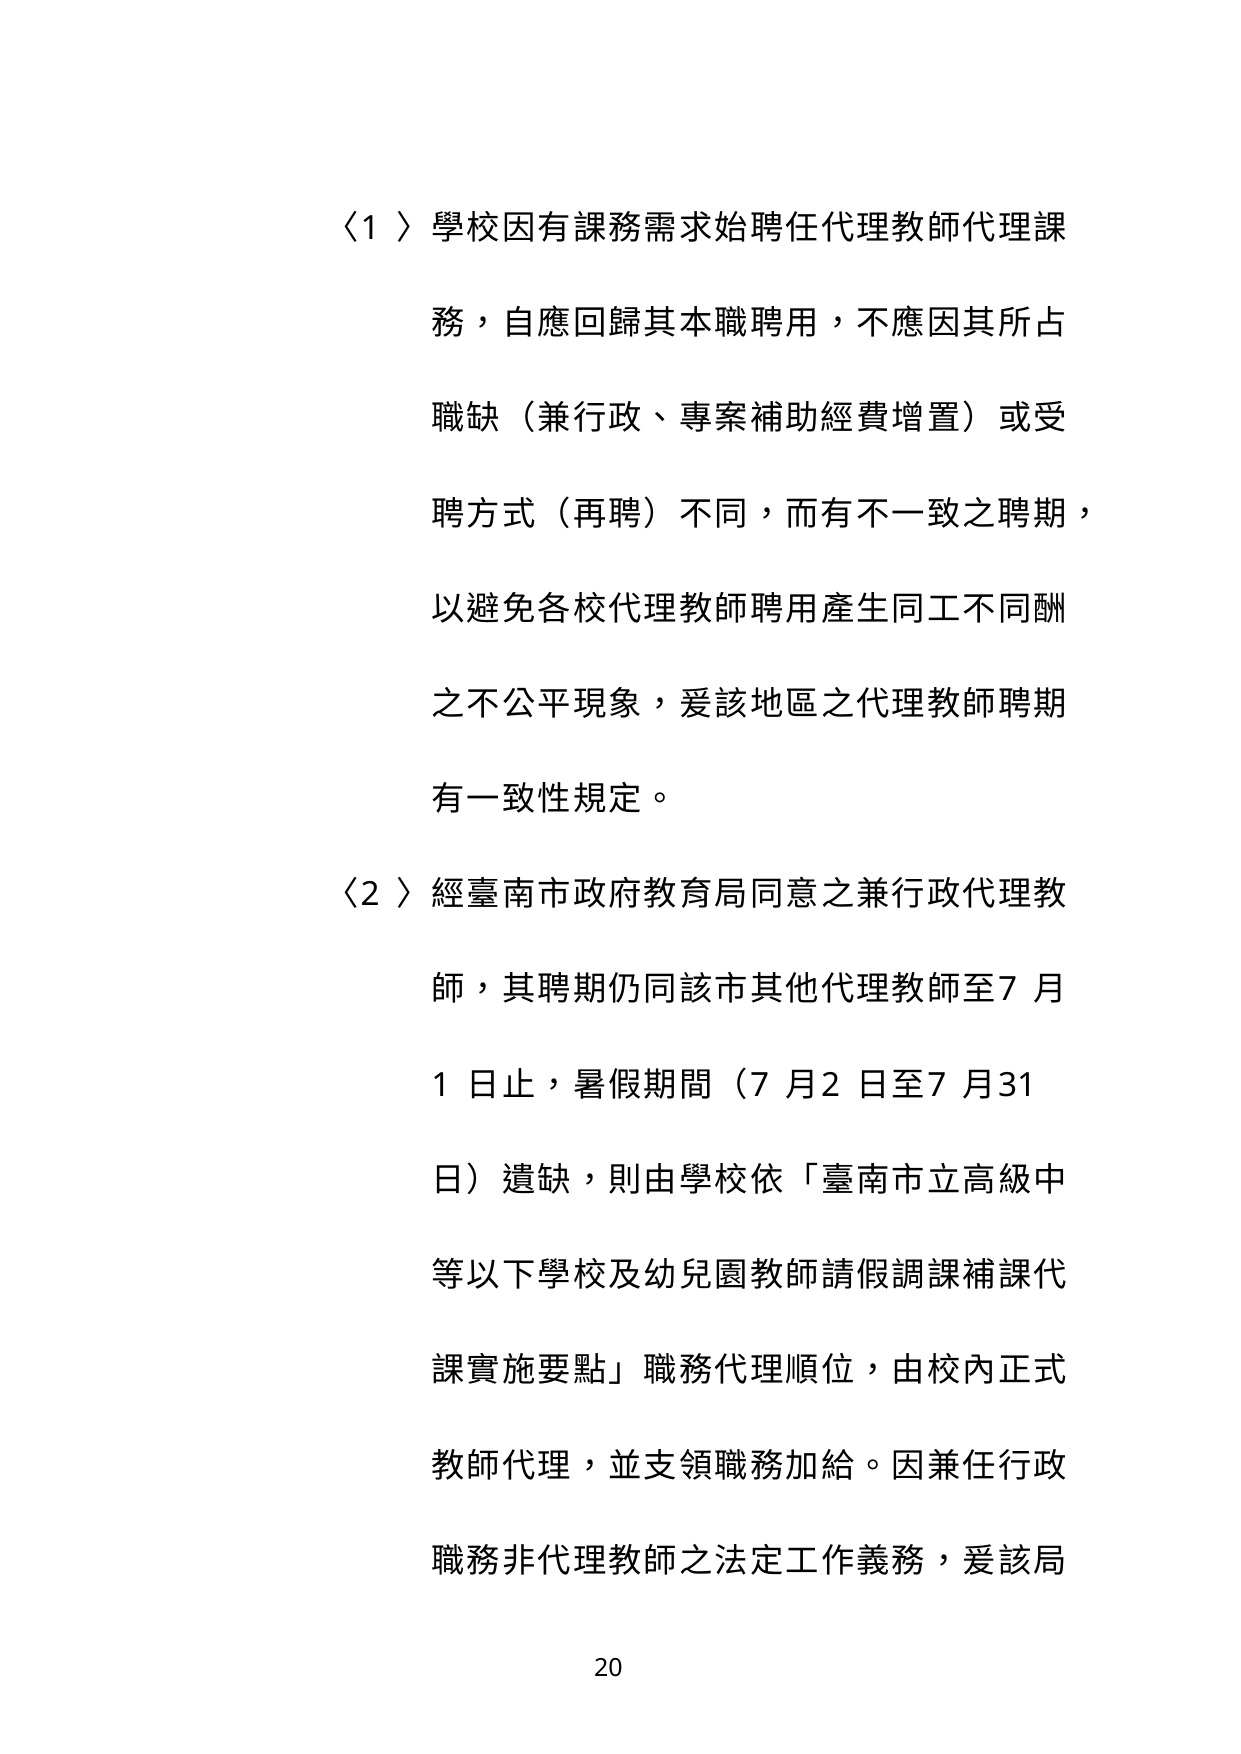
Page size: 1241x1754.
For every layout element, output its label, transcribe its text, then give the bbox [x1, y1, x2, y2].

subtitle 學校因有課務需求始聘任代理教師代理課務，自應回歸其本職聘用，不應因其所占職缺（兼行政、專案補助經費增置）或受聘方式（再聘）不同，而有不一致之聘期，以避免各校代理教師聘用產生同工不同酬之不公平現象，爰該地區之代理教師聘期有一致性規定。 [307, 177, 1069, 844]
